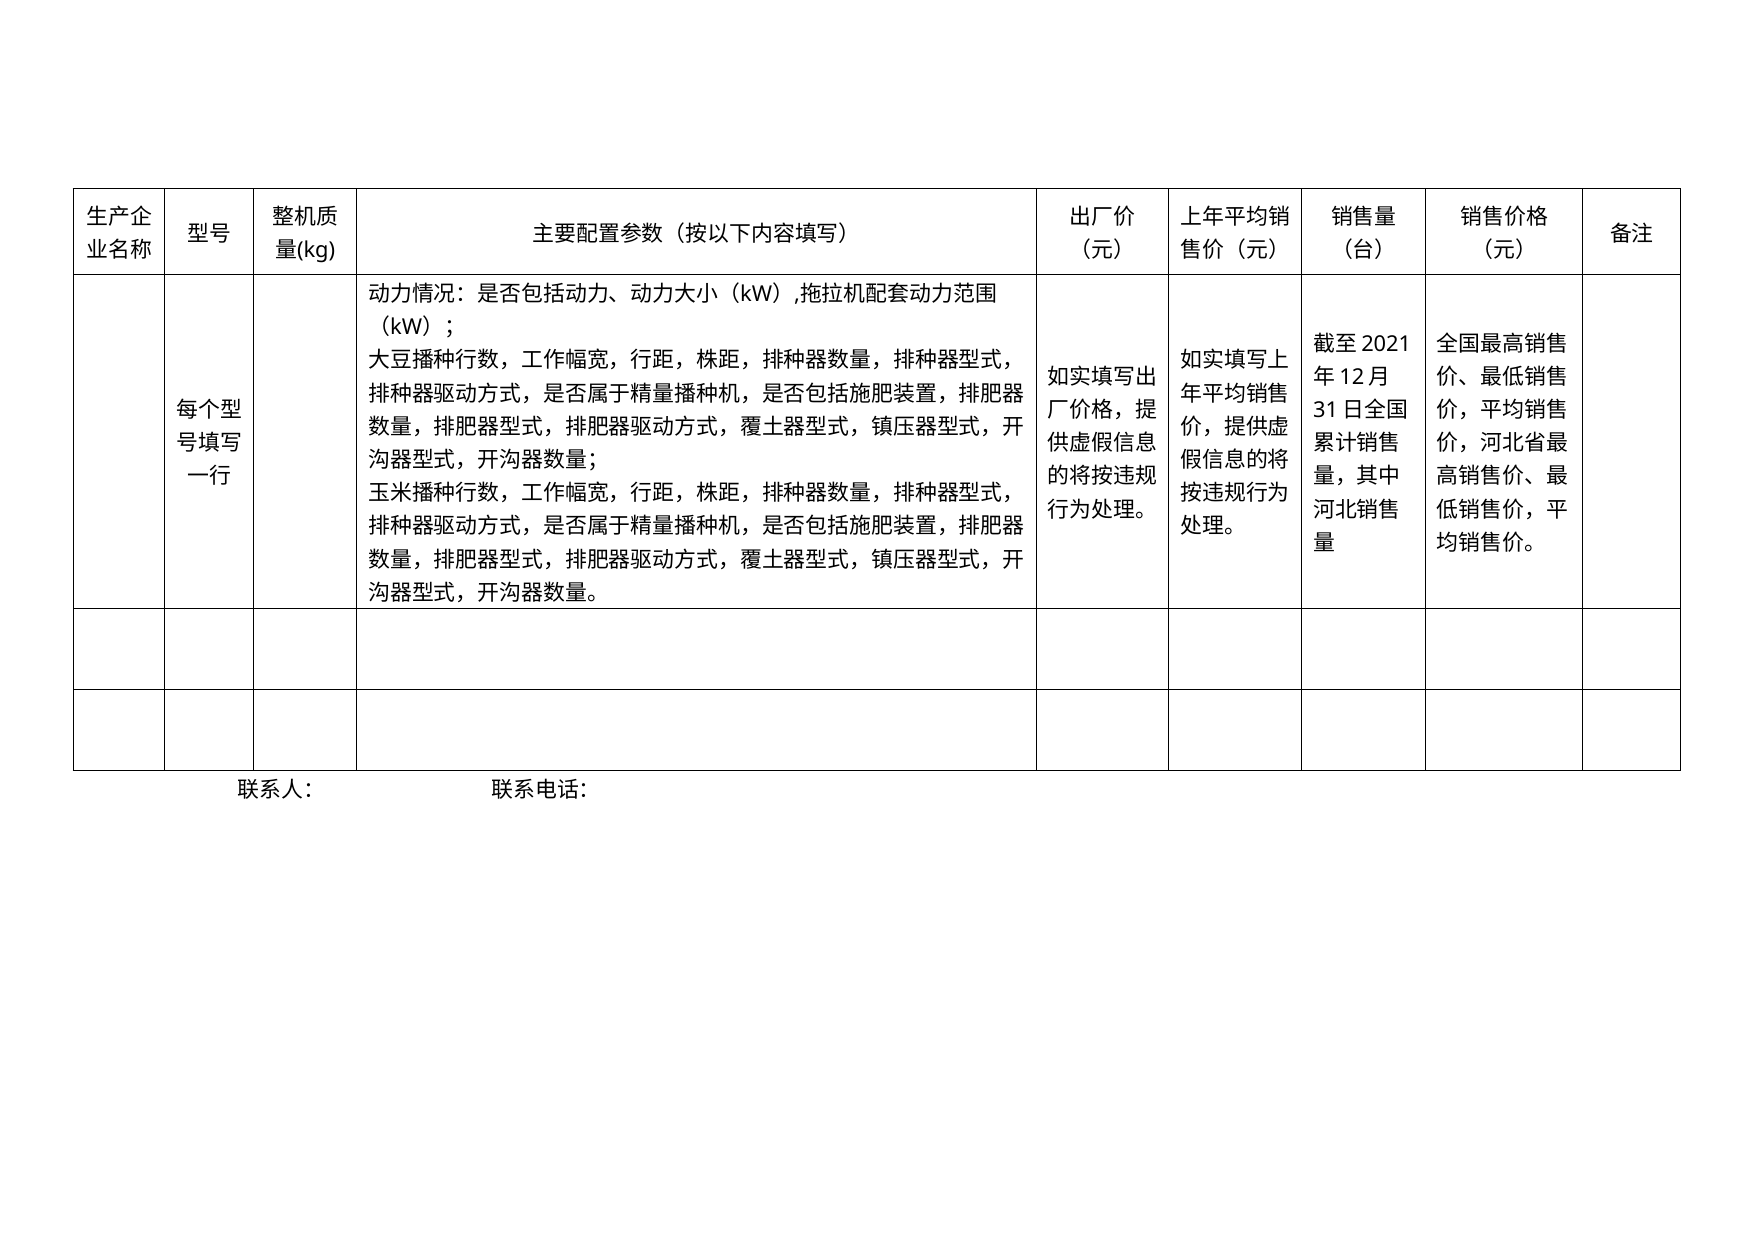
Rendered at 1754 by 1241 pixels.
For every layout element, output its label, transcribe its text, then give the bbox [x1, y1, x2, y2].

table_cell [1426, 609, 1582, 689]
table_header 上年平均销售价（元） [1169, 189, 1301, 274]
table_cell [1583, 275, 1680, 607]
table_header 生产企业名称 [74, 189, 164, 274]
table_cell [1302, 609, 1425, 689]
table_cell [254, 609, 356, 689]
text 联系人： 联系电话： [150, 771, 1604, 804]
table_cell [357, 609, 1036, 689]
table_cell [74, 275, 164, 607]
table_cell [357, 690, 1036, 770]
table_cell 每个型号填写一行 [165, 275, 253, 607]
table_cell 截至2021年12月31日全国累计销售量，其中河北销售量 [1302, 275, 1425, 607]
table_cell [74, 690, 164, 770]
table_header 出厂价（元） [1037, 189, 1168, 274]
table_cell [1037, 690, 1168, 770]
table_cell [74, 609, 164, 689]
table_cell [165, 690, 253, 770]
table_cell [1169, 609, 1301, 689]
table_cell [165, 609, 253, 689]
table_cell [1583, 690, 1680, 770]
table_header 主要配置参数（按以下内容填写） [357, 189, 1036, 274]
table_cell [1169, 690, 1301, 770]
table_header 整机质量(kg) [254, 189, 356, 274]
table_cell [254, 690, 356, 770]
table_header 型号 [165, 189, 253, 274]
table_cell 动力情况：是否包括动力、动力大小（kW）,拖拉机配套动力范围（kW）； 大豆播种行数，工作幅宽，行距，株距，排种器数量，排种器型式，排种器驱动方式，是否属于精量播种机，是否包括施肥装置，排肥器数量，排肥器型式，排肥器驱动方式，覆土器型式，镇压器型式，开沟器型式，开沟器数量； 玉米播种行数，工作幅宽，行距，株距，排种器数量，排种器型式，排种器驱动方式，是否属于精量播种机，是否包括施肥装置，排肥器数量，排肥器型式，排肥器驱动方式，覆土器型式，镇压器型式，开沟器型式，开沟器数量。 [357, 275, 1036, 607]
table_cell 如实填写出厂价格，提供虚假信息的将按违规行为处理。 [1037, 275, 1168, 607]
table_cell [254, 275, 356, 607]
table_header 销售价格（元） [1426, 189, 1582, 274]
table_cell 如实填写上年平均销售价，提供虚假信息的将按违规行为处理。 [1169, 275, 1301, 607]
table_cell 全国最高销售价、最低销售价，平均销售价，河北省最高销售价、最低销售价，平均销售价。 [1426, 275, 1582, 607]
table_header 备注 [1583, 189, 1680, 274]
table_cell [1037, 609, 1168, 689]
table_header 销售量（台） [1302, 189, 1425, 274]
table_cell [1302, 690, 1425, 770]
table_cell [1583, 609, 1680, 689]
table_cell [1426, 690, 1582, 770]
